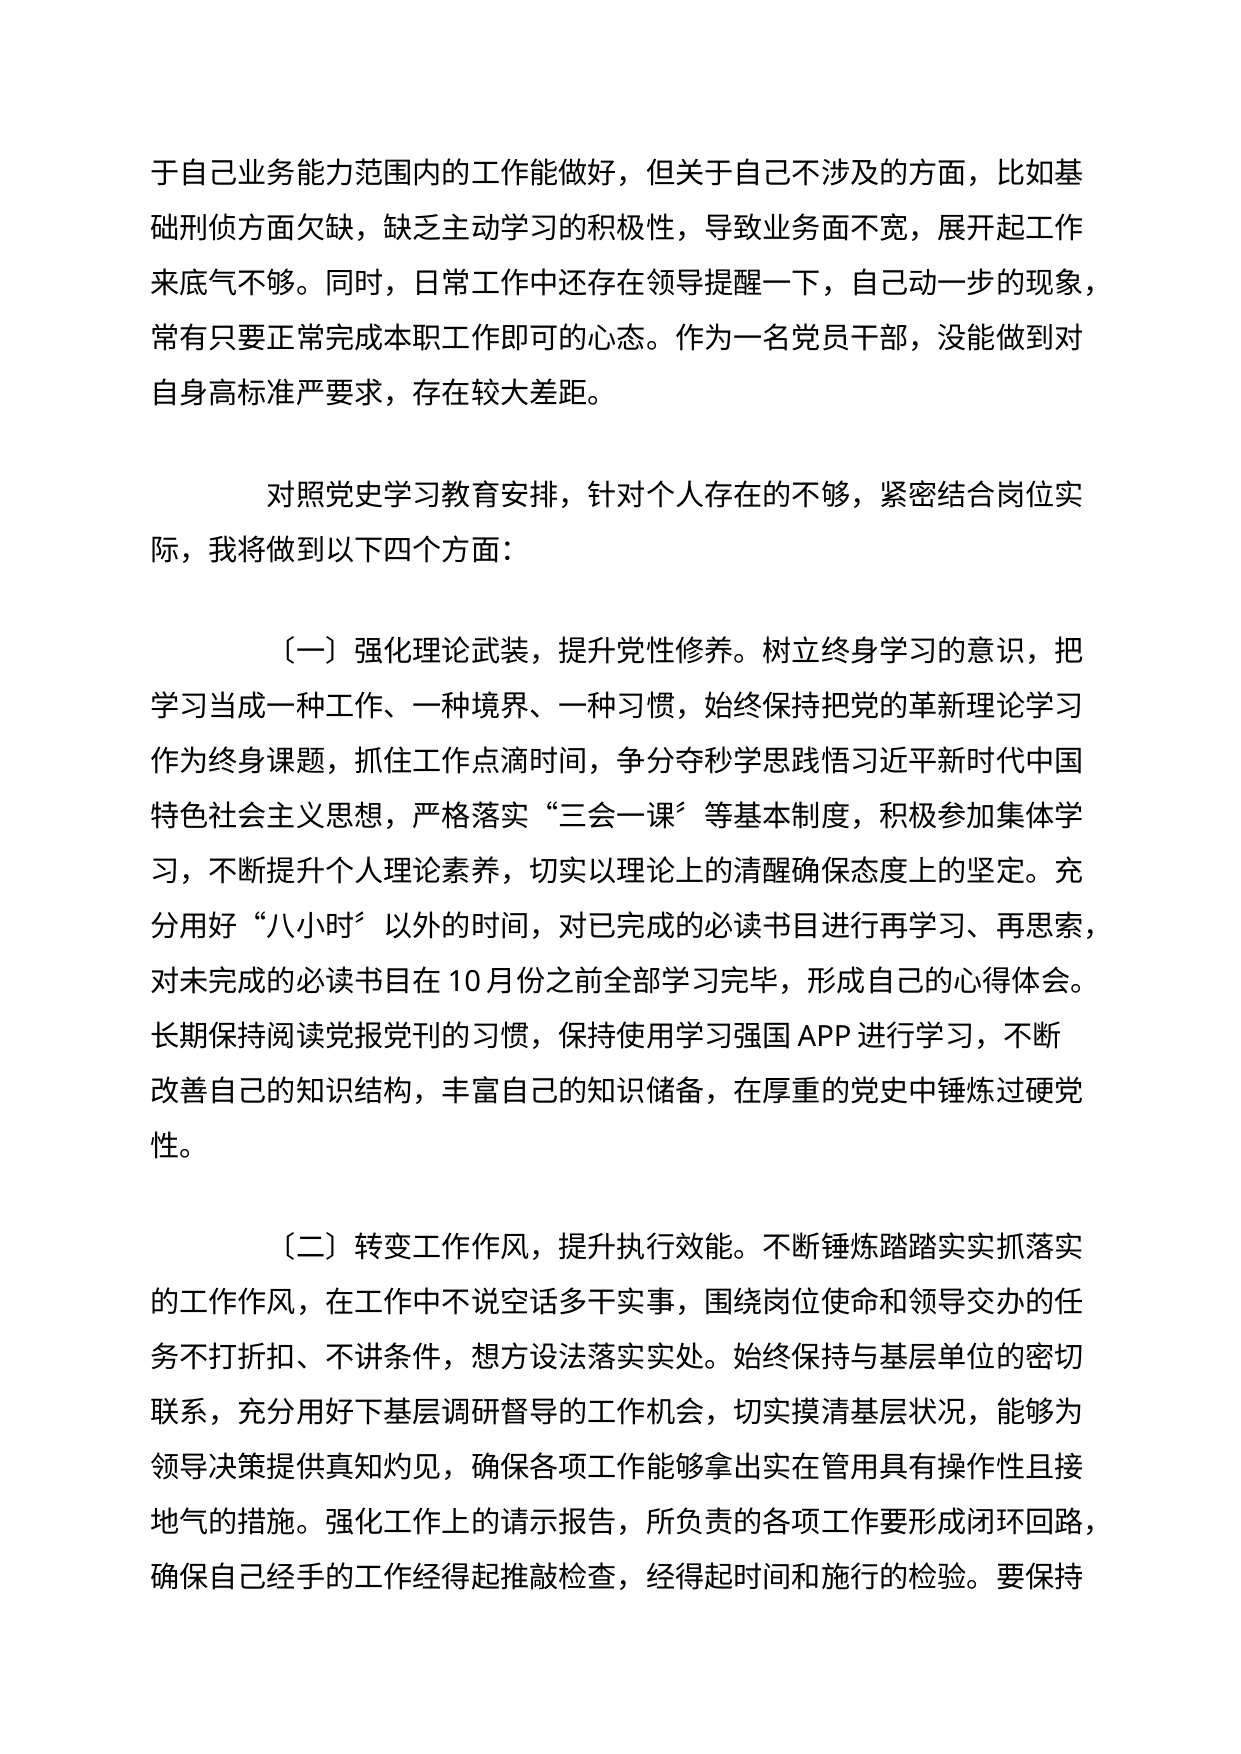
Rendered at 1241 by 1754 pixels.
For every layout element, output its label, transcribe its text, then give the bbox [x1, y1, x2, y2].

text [150, 150, 1090, 412]
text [150, 1224, 1090, 1596]
text 对照党史学习教育安排，针对个人存在的不够，紧密结合岗位实际，我将做到以下四个方面： [150, 471, 1090, 568]
text 〔一〕强化理论武装，提升党性修养。树立终身学习的意识，把学习当成一种工作、一种境界、一种习惯，始终保持把党的革新理论学习作为终身课题，抓住工作点滴时间，争分夺秒学思践悟习近平新时代中国特色社会主义思想，严格落实“三会一课〞等基本制度，积极参加集体学习，不断提升个人理论素养，切实以理论上的清醒确保态度上的坚定。充分用好“八小时〞以外的时间，对已完成的必读书目进行再学习、再思索，对未完成的必读书目在10月份之前全部学习完毕，形成自己的心得体会。长期保持阅读党报党刊的习惯，保持使用学习强国APP进行学习，不断改善自己的知识结构，丰富自己的知识储备，在厚重的党史中锤炼过硬党性。 [150, 628, 1090, 1164]
